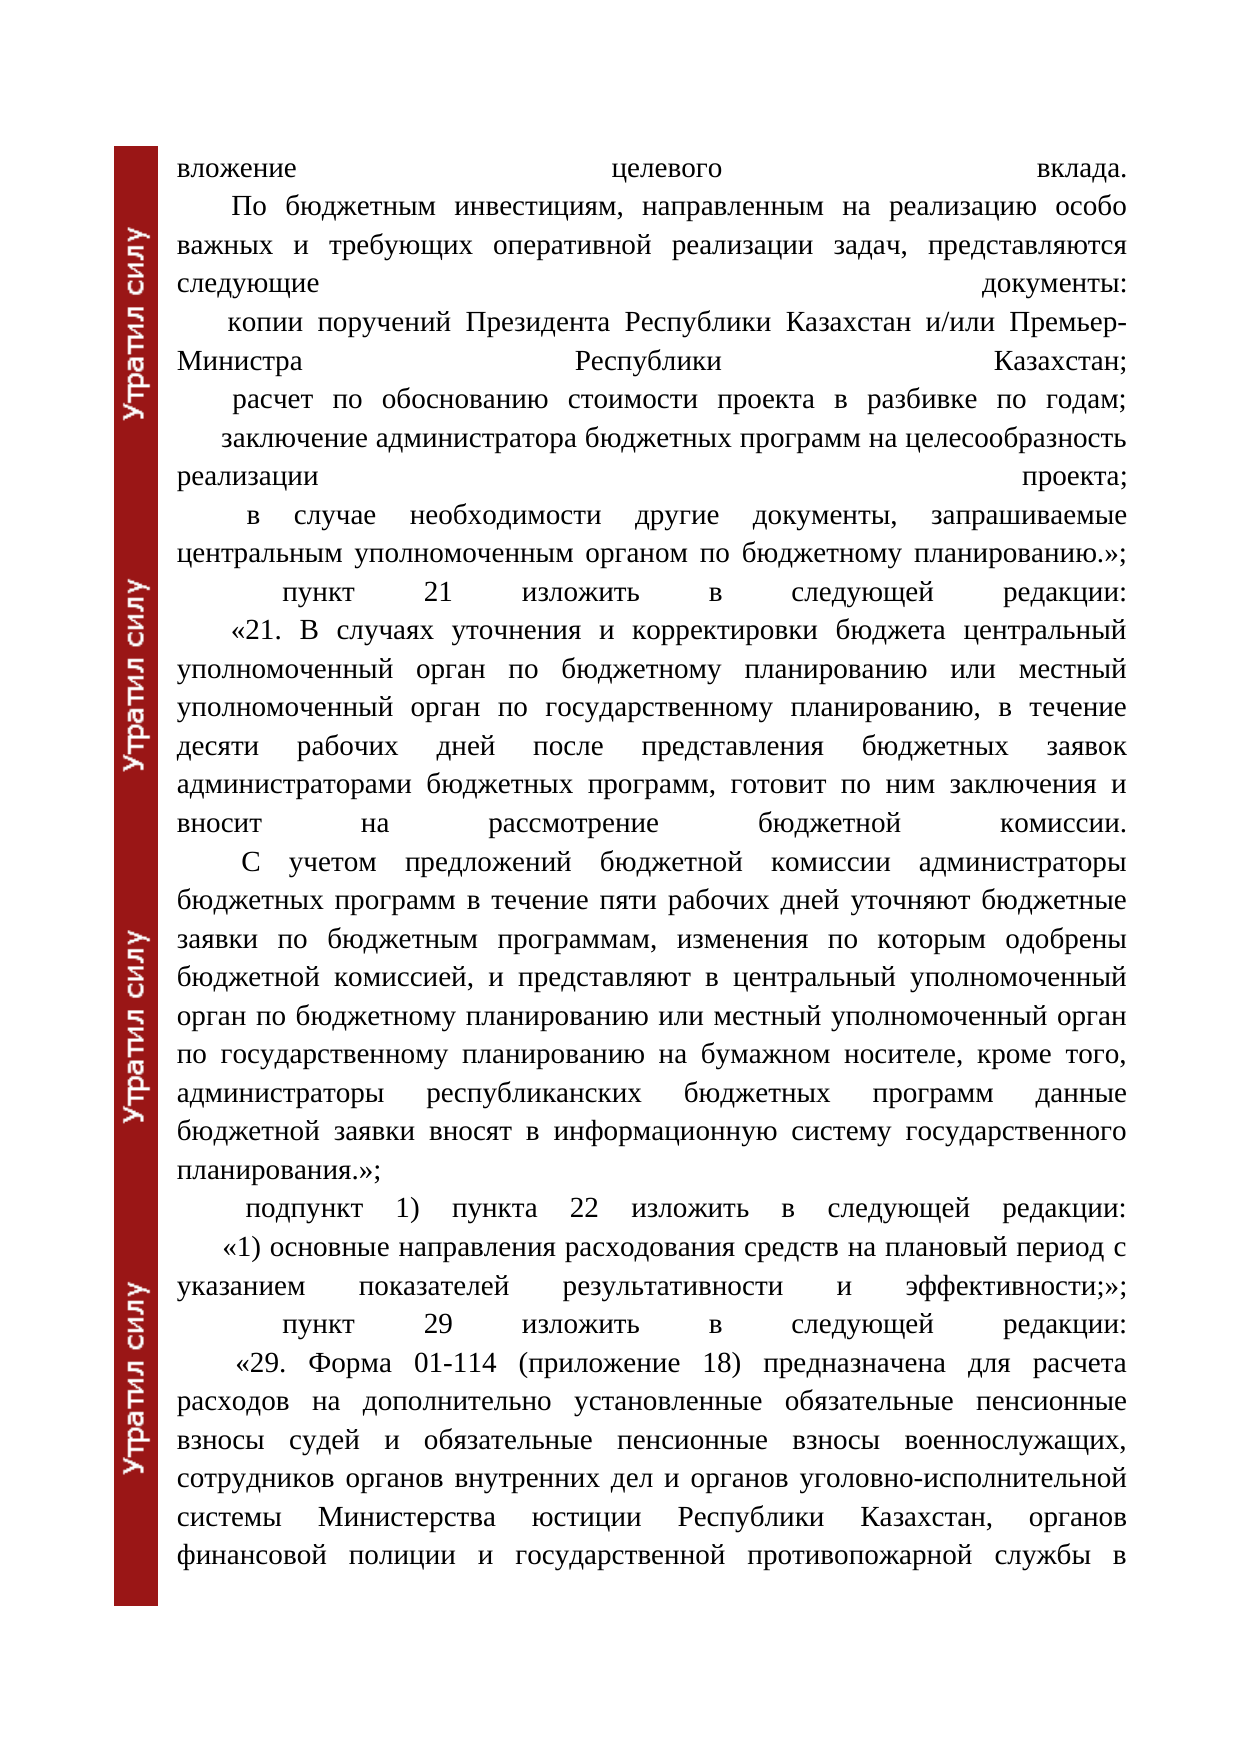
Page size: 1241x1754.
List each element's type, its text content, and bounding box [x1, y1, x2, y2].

picture [114, 146, 158, 150]
picture [114, 1571, 158, 1606]
